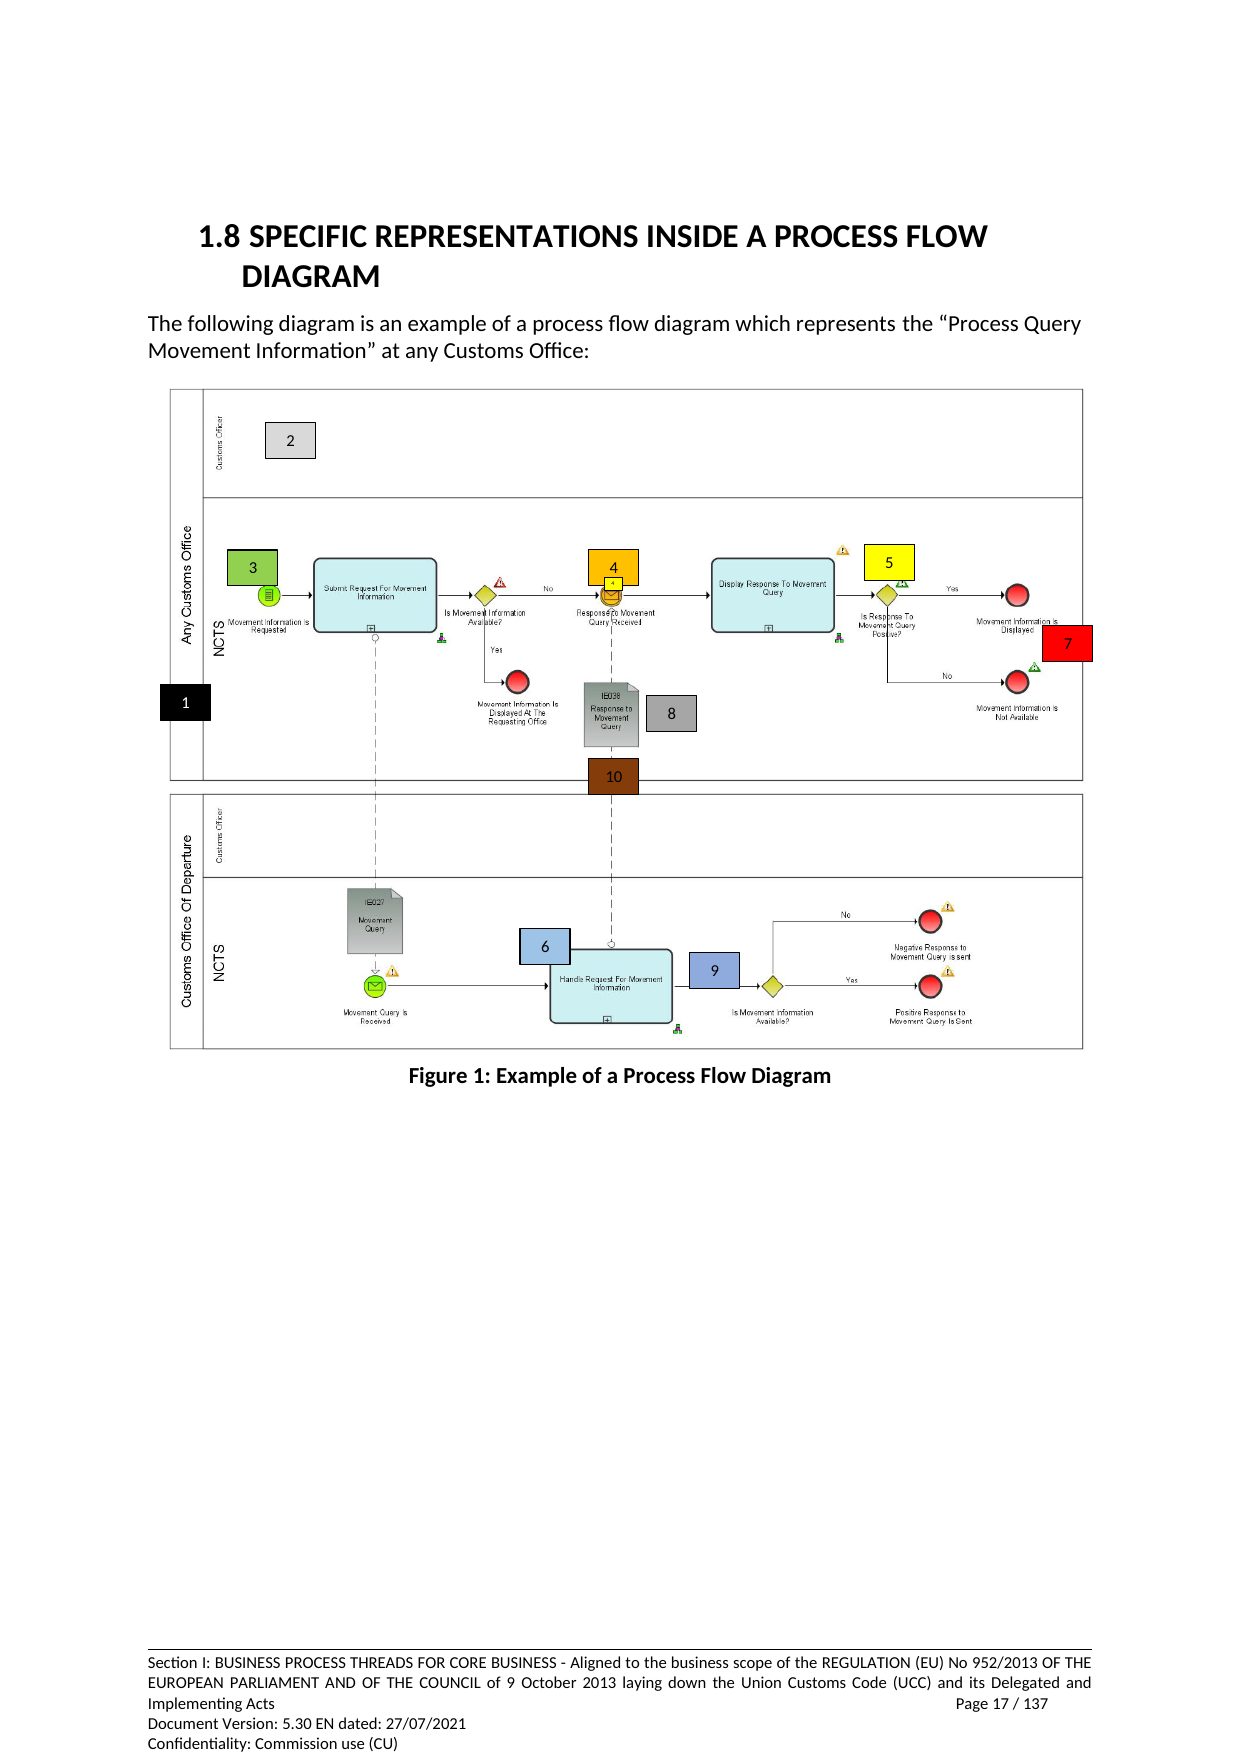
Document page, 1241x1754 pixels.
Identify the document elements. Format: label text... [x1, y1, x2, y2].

picture [147, 371, 1093, 1061]
text Figure 1: Example of a Process Flow Diagram [148, 1061, 1092, 1089]
subtitle Specific representations inside a process flow diagram [198, 215, 1092, 296]
text The following diagram is an example of a process flow diagram which represents the “Process Query Movement Information” at any Customs Office: [148, 309, 1092, 365]
